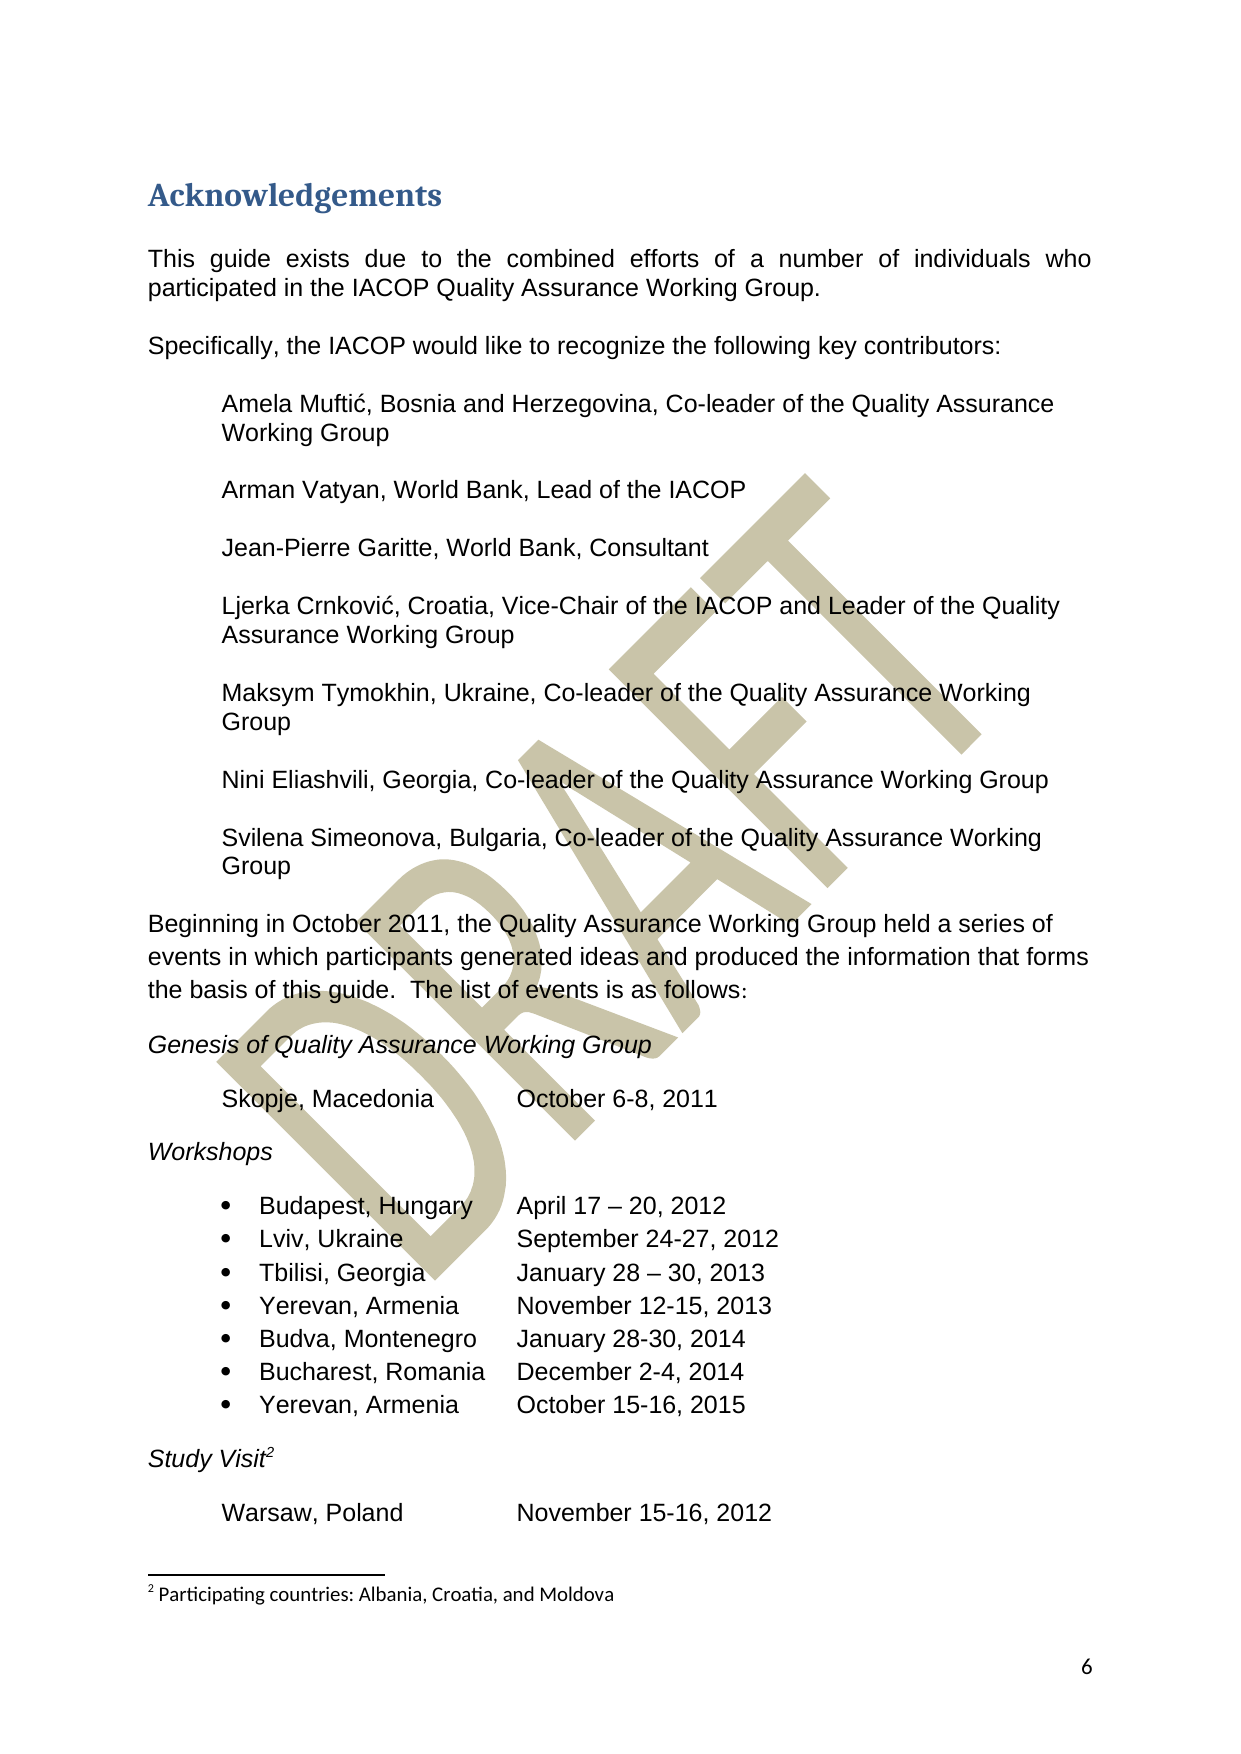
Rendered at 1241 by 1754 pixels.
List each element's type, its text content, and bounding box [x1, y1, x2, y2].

text Skopje, Macedonia October 6-8, 2011 [221, 1083, 1093, 1112]
text Nini Eliashvili, Georgia, Co-leader of the Quality Assurance Working Group [221, 765, 1093, 793]
text Study Visit [148, 1444, 1093, 1473]
text Warsaw, Poland November 15-16, 2012 [148, 1498, 1093, 1527]
list Budva, Montenegro January 28-30, 2014 [221, 1324, 1093, 1353]
text Beginning in October 2011, the Quality Assurance Working Group held a series of events in which participants generated ideas and produced the information that forms the basis of this guide. The list of events is as follows: [148, 909, 1093, 1004]
subtitle Acknowledgements [148, 177, 1093, 215]
text Amela Muftić, Bosnia and Herzegovina, Co-leader of the Quality Assurance Working Group [221, 389, 1093, 446]
text Ljerka Crnković, Croatia, Vice-Chair of the IACOP and Leader of the Quality Assurance Working Group [221, 591, 1093, 649]
text Arman Vatyan, World Bank, Lead of the IACOP [221, 476, 1093, 504]
text Svilena Simeonova, Bulgaria, Co-leader of the Quality Assurance Working Group [221, 823, 1093, 880]
list Yerevan, Armenia November 12-15, 2013 [221, 1291, 1093, 1319]
text Maksym Tymokhin, Ukraine, Co-leader of the Quality Assurance Working Group [221, 678, 1093, 736]
text Workshops [148, 1137, 1093, 1166]
text Specifically, the IACOP would like to recognize the following key contributors: [148, 331, 1093, 360]
list Tbilisi, Georgia January 28 – 30, 2013 [221, 1257, 1093, 1286]
list Yerevan, Armenia October 15-16, 2015 [221, 1390, 1093, 1419]
list Budapest, Hungary April 17 – 20, 2012 [221, 1191, 1093, 1220]
list Lviv, Ukraine September 24-27, 2012 [221, 1224, 1093, 1253]
list Bucharest, Romania December 2-4, 2014 [221, 1357, 1093, 1386]
text Jean-Pierre Garitte, World Bank, Consultant [221, 533, 1093, 562]
text This guide exists due to the combined efforts of a number of individuals who participated in the IACOP Quality Assurance Working Group. [148, 244, 1093, 302]
text Genesis of Quality Assurance Working Group [148, 1030, 1093, 1058]
